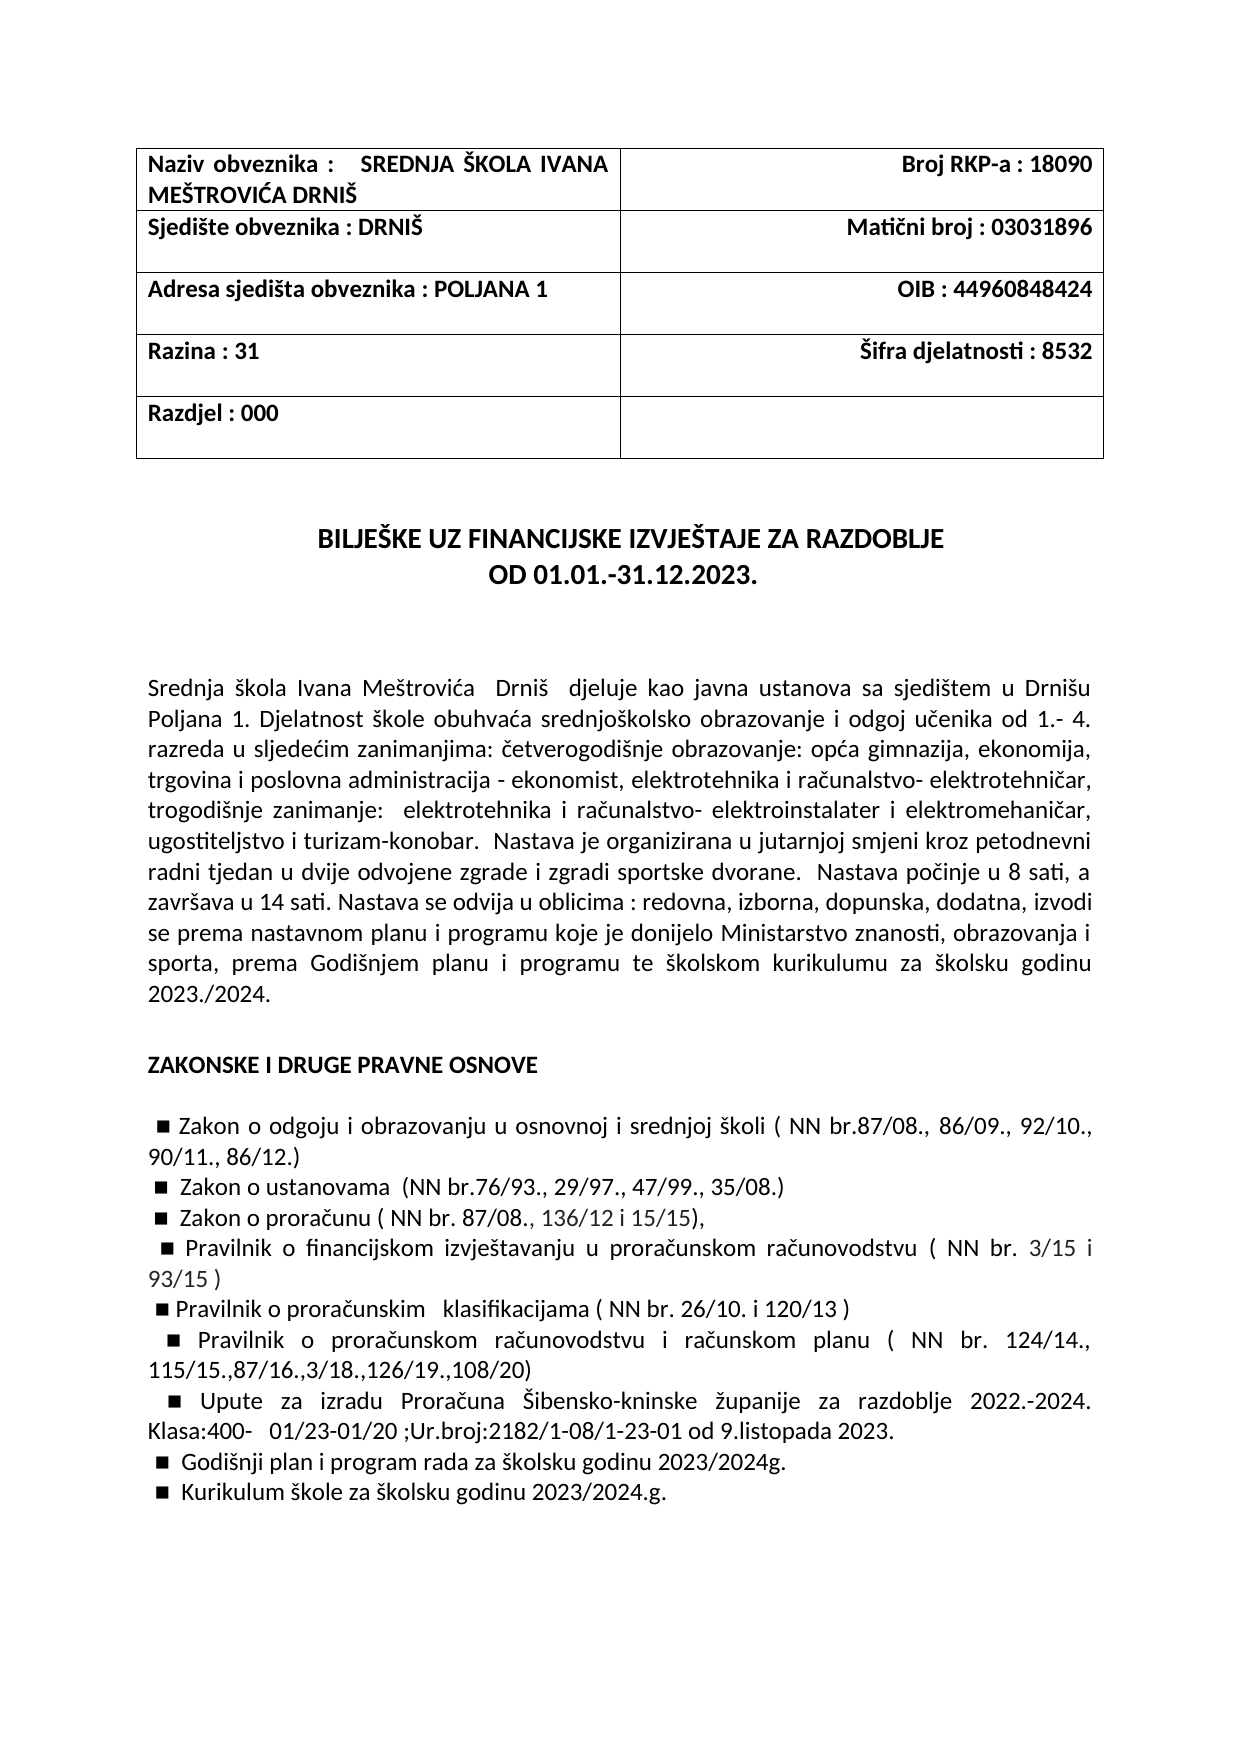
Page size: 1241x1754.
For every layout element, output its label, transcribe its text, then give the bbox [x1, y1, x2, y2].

text OD 01.01.-31.12.2023. [148, 556, 1093, 591]
text ■ Zakon o proračunu ( NN br. 87/08., 136/12 i 15/15), [148, 1202, 529, 1232]
text BILJEŠKE UZ FINANCIJSKE IZVJEŠTAJE ZA RAZDOBLJE [148, 520, 1093, 556]
table_cell Razdjel : 000 [137, 397, 620, 458]
text ■ Zakon o odgoju i obrazovanju u osnovnoj i srednjoj školi ( NN br.87/08., 86/09., 92/10., 90/11., 86/12.) [148, 1110, 1093, 1171]
text ■ Kurikulum škole za školsku godinu 2023/2024.g. [148, 1477, 1093, 1507]
table_cell Razina : 31 [137, 335, 620, 396]
table_cell Adresa sjedišta obveznika : POLJANA 1 [137, 273, 620, 334]
text ■ Zakon o ustanovama (NN br.76/93., 29/97., 47/99., 35/08.) [148, 1171, 1093, 1202]
table_cell [621, 397, 1103, 458]
text Srednja škola Ivana Meštrovića Drniš djeluje kao javna ustanova sa sjedištem u Drnišu Poljana 1. Djelatnost škole obuhvaća srednjoškolsko obrazovanje i odgoj učenika od 1.- 4. razreda u sljedećim zanimanjima: četverogodišnje obrazovanje: opća gimnazija, ekonomija, trgovina i poslovna administracija - ekonomist, elektrotehnika i računalstvo- elektrotehničar, trogodišnje zanimanje: elektrotehnika i računalstvo- elektroinstalater i elektromehaničar, ugostiteljstvo i turizam-konobar. Nastava je organizirana u jutarnjoj smjeni kroz petodnevni radni tjedan u dvije odvojene zgrade i zgradi sportske dvorane. Nastava počinje u 8 sati, a završava u 14 sati. Nastava se odvija u oblicima : redovna, izborna, dopunska, dodatna, izvodi se prema nastavnom planu i programu koje je donijelo Ministarstvo znanosti, obrazovanja i sporta, prema Godišnjem planu i programu te školskom kurikulumu za školsku godinu 2023./2024. [148, 673, 1093, 1008]
table_cell Sjedište obveznika : DRNIŠ [137, 211, 620, 272]
text ■ Godišnji plan i program rada za školsku godinu 2023/2024g. [148, 1446, 1093, 1477]
text ■ Upute za izradu Proračuna Šibensko-kninske županije za razdoblje 2022.-2024. Klasa:400- 01/23-01/20 ;Ur.broj:2182/1-08/1-23-01 od 9.listopada 2023. [148, 1385, 1093, 1446]
table_header Naziv obveznika : SREDNJA ŠKOLA IVANA MEŠTROVIĆA DRNIŠ [137, 149, 620, 210]
table_header Broj RKP-a : 18090 [621, 149, 1103, 210]
table_cell Matični broj : 03031896 [621, 211, 1103, 272]
text ■ Zakon o proračunu ( NN br. 87/08., 136/12 i 15/15), [691, 1202, 1093, 1232]
table_cell OIB : 44960848424 [621, 273, 1103, 334]
text ■ Pravilnik o proračunskim klasifikacijama ( NN br. 26/10. i 120/13 ) [148, 1293, 1093, 1324]
text ZAKONSKE I DRUGE PRAVNE OSNOVE [148, 1049, 1093, 1080]
text ■ Pravilnik o financijskom izvještavanju u proračunskom računovodstvu ( NN br. 3/15 i 93/15 ) [148, 1232, 1093, 1293]
table_cell Šifra djelatnosti : 8532 [621, 335, 1103, 396]
text ■ Pravilnik o proračunskom računovodstvu i računskom planu ( NN br. 124/14., 115/15.,87/16.,3/18.,126/19.,108/20) [148, 1324, 1093, 1385]
